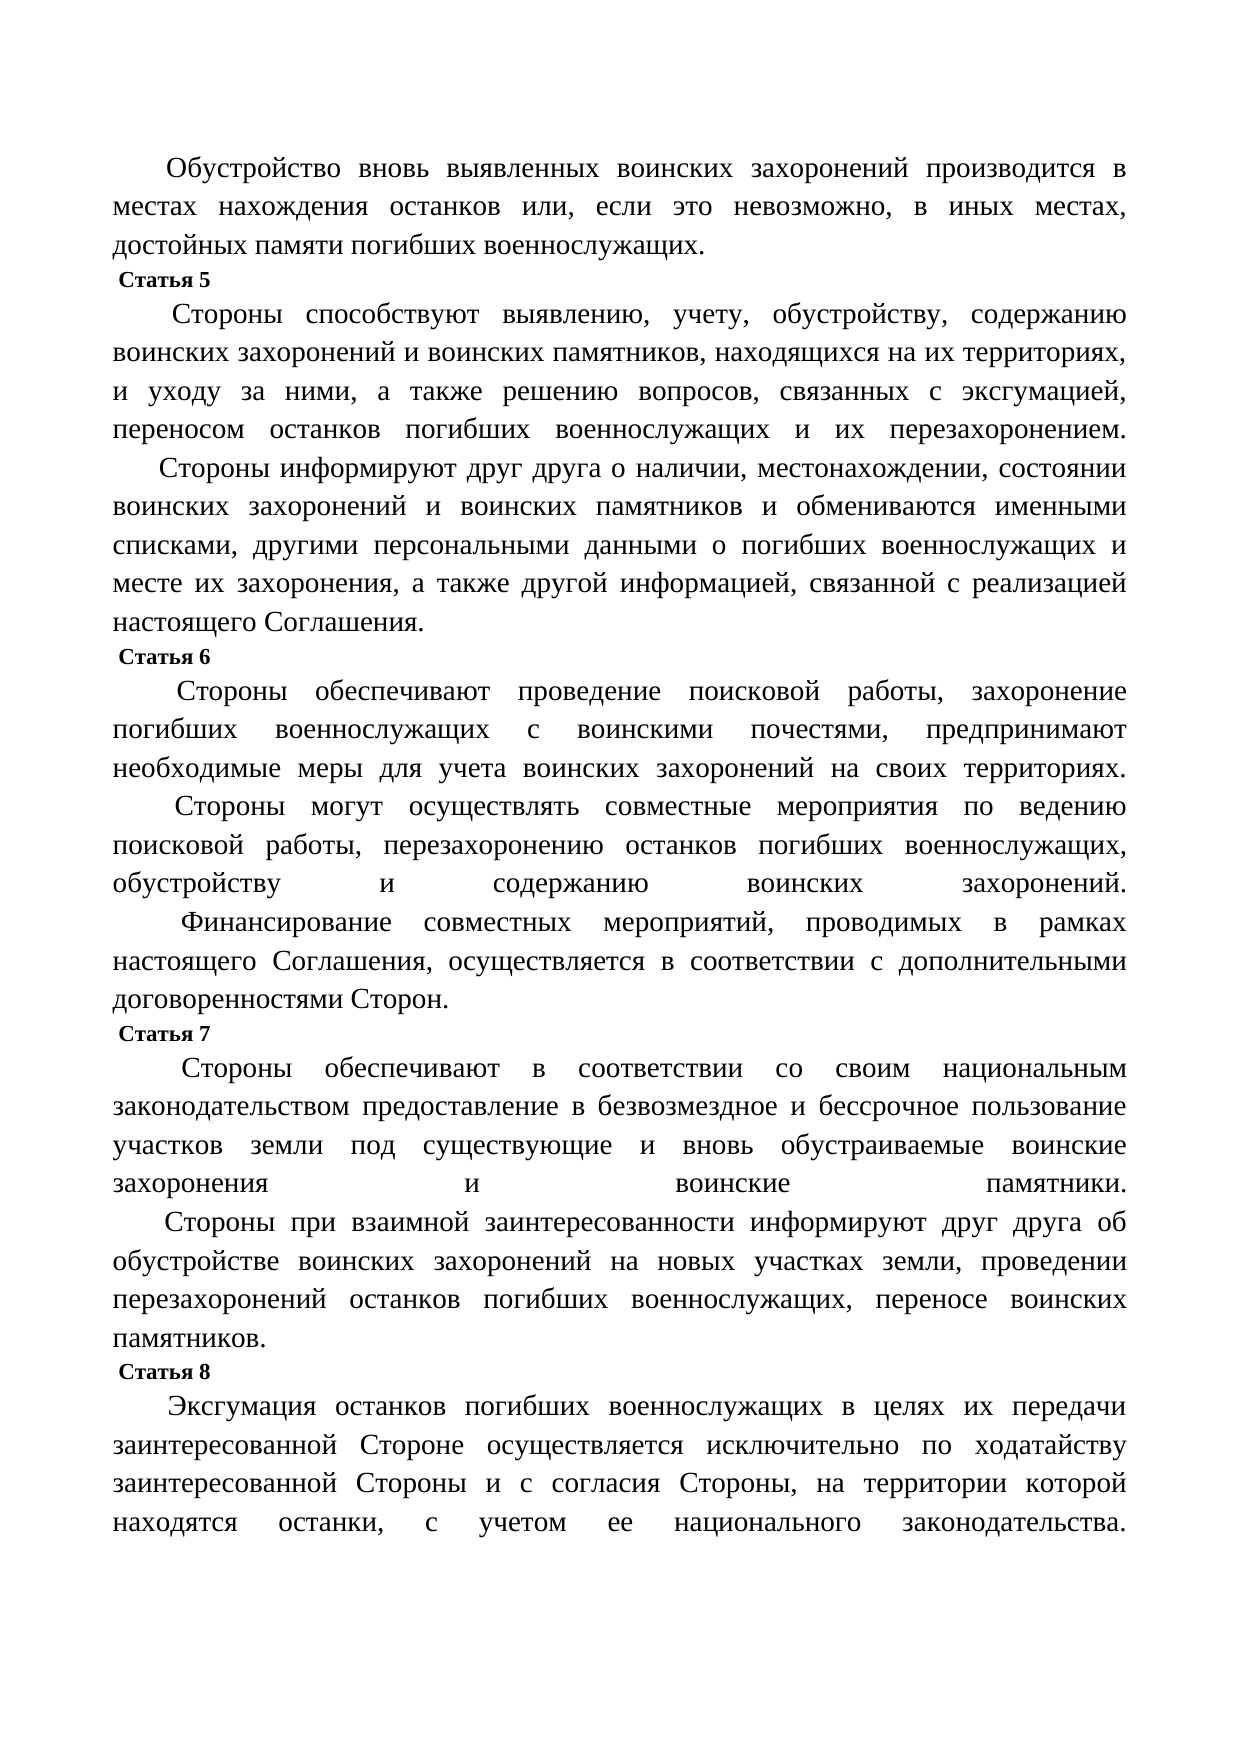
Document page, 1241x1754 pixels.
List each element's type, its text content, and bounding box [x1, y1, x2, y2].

text Статья 5 [112, 266, 1128, 292]
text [112, 1388, 1128, 1538]
text Стороны обеспечивают в соответствии со своим национальным законодательством предоставление в безвозмездное и бессрочное пользование участков земли под существующие и вновь обустраиваемые воинские захоронения и воинские памятники. Стороны при взаимной заинтересованности информируют друг друга об обустройстве воинских захоронений на новых участках земли, проведении перезахоронений останков погибших военнослужащих, переносе воинских памятников. [112, 1050, 1128, 1353]
text Статья 7 [112, 1020, 1128, 1046]
text Статья 6 [112, 643, 1128, 669]
text Стороны обеспечивают проведение поисковой работы, захоронение погибших военнослужащих с воинскими почестями, предпринимают необходимые меры для учета воинских захоронений на своих территориях. Стороны могут осуществлять совместные мероприятия по ведению поисковой работы, перезахоронению останков погибших военнослужащих, обустройству и содержанию воинских захоронений. Финансирование совместных мероприятий, проводимых в рамках настоящего Соглашения, осуществляется в соответствии с дополнительными договоренностями Сторон. [112, 673, 1128, 1015]
text Стороны способствуют выявлению, учету, обустройству, содержанию воинских захоронений и воинских памятников, находящихся на их территориях, и уходу за ними, а также решению вопросов, связанных с эксгумацией, переносом останков погибших военнослужащих и их перезахоронением. Стороны информируют друг друга о наличии, местонахождении, состоянии воинских захоронений и воинских памятников и обмениваются именными списками, другими персональными данными о погибших военнослужащих и месте их захоронения, а также другой информацией, связанной с реализацией настоящего Соглашения. [112, 296, 1128, 638]
text Статья 8 [112, 1358, 1128, 1385]
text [112, 150, 1128, 261]
